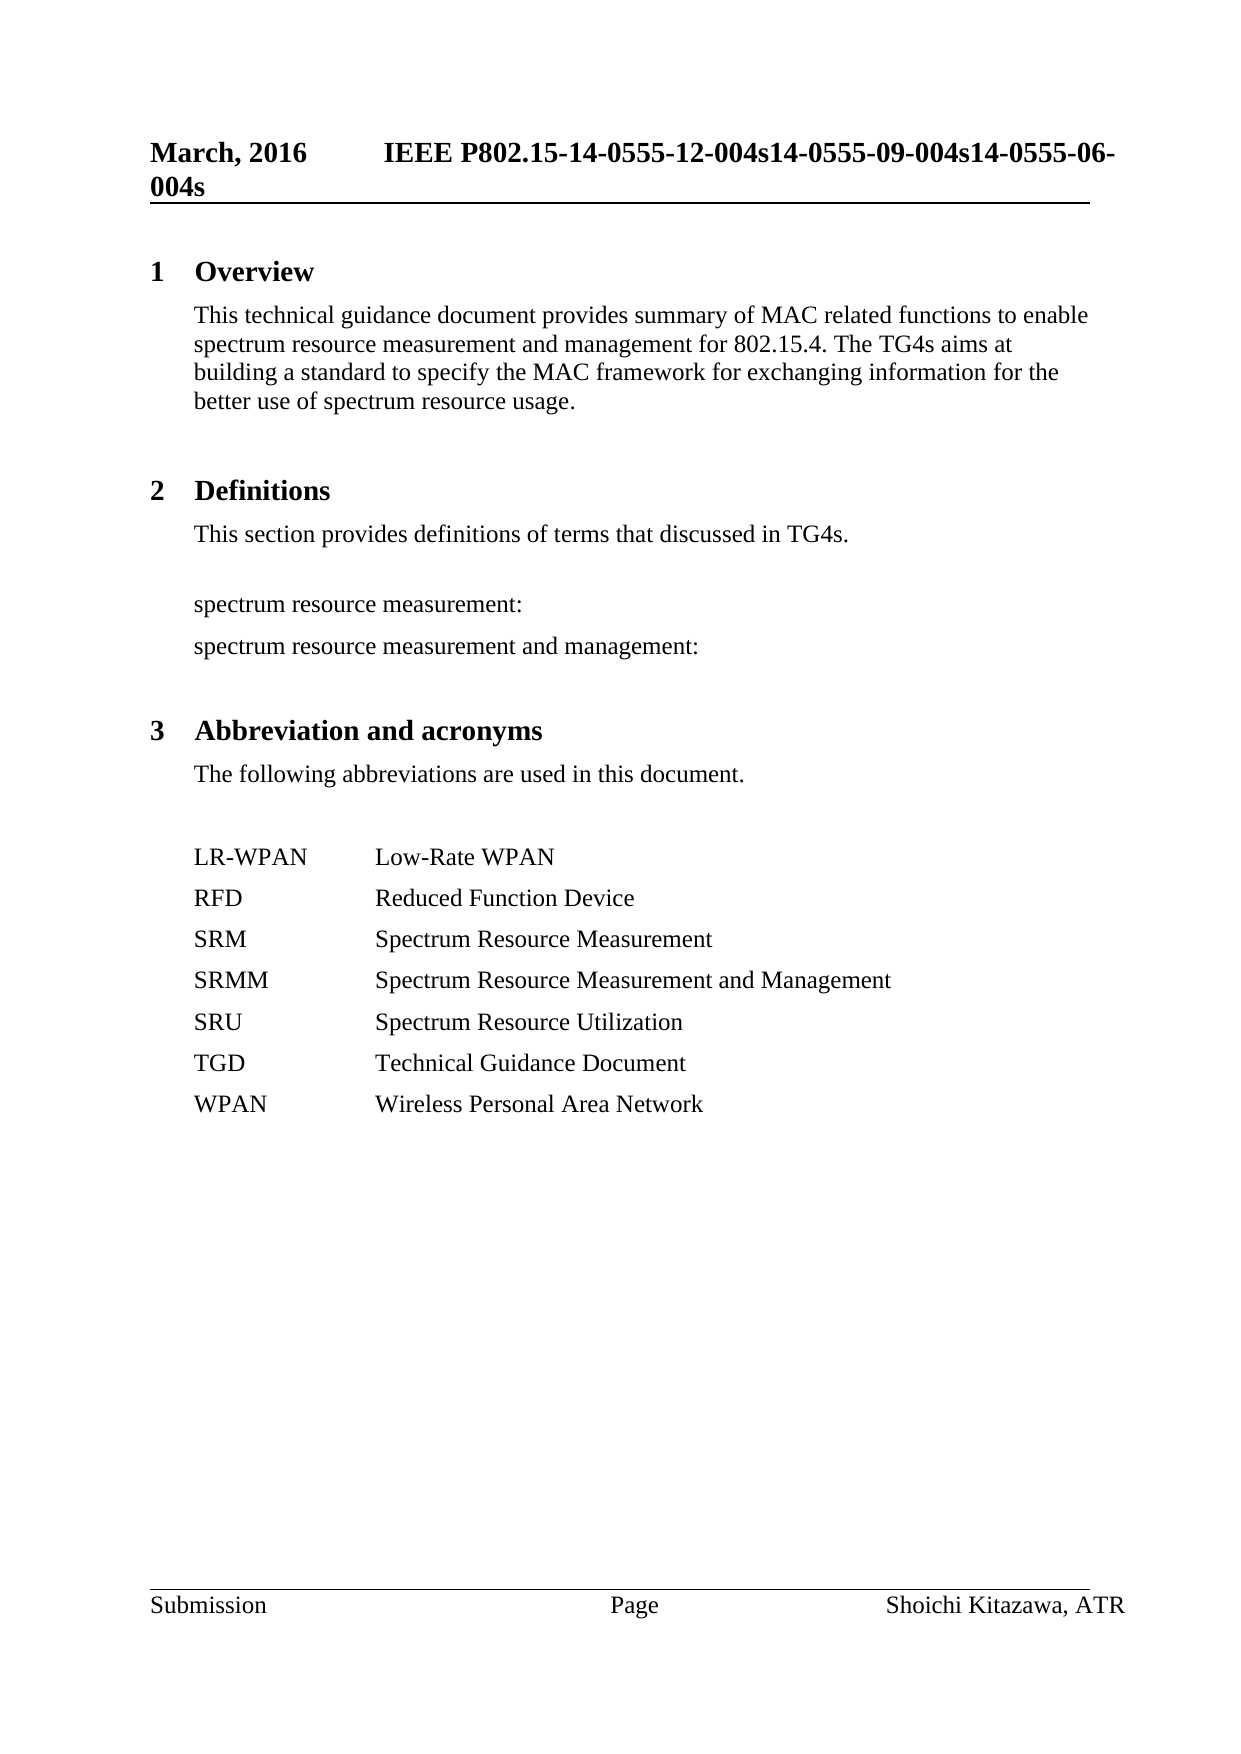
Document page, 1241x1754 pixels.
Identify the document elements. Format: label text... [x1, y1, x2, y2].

list This technical guidance document provides summary of MAC related functions to enable spectrum resource measurement and management for 802.15.4. The TG4s aims at building a standard to specify the MAC framework for exchanging information for the better use of spectrum resource usage. [194, 300, 1090, 415]
list This section provides definitions of terms that discussed in TG4s. [194, 519, 1090, 548]
list TGD Technical Guidance Document [194, 1048, 1090, 1077]
list Definitions [150, 473, 1090, 507]
list SRMM Spectrum Resource Measurement and Management [194, 966, 1090, 994]
list spectrum resource measurement: [194, 589, 1090, 618]
list RFD Reduced Function Device [194, 883, 1090, 912]
list LR-WPAN Low-Rate WPAN [194, 842, 1090, 871]
list WPAN Wireless Personal Area Network [194, 1089, 1090, 1118]
list The following abbreviations are used in this document. [194, 759, 1090, 788]
list Abbreviation and acronyms [150, 713, 1090, 747]
list SRM Spectrum Resource Measurement [194, 924, 1090, 953]
list SRU Spectrum Resource Utilization [194, 1007, 1090, 1036]
list spectrum resource measurement and management: [194, 631, 1090, 659]
list Overview [150, 254, 1090, 287]
